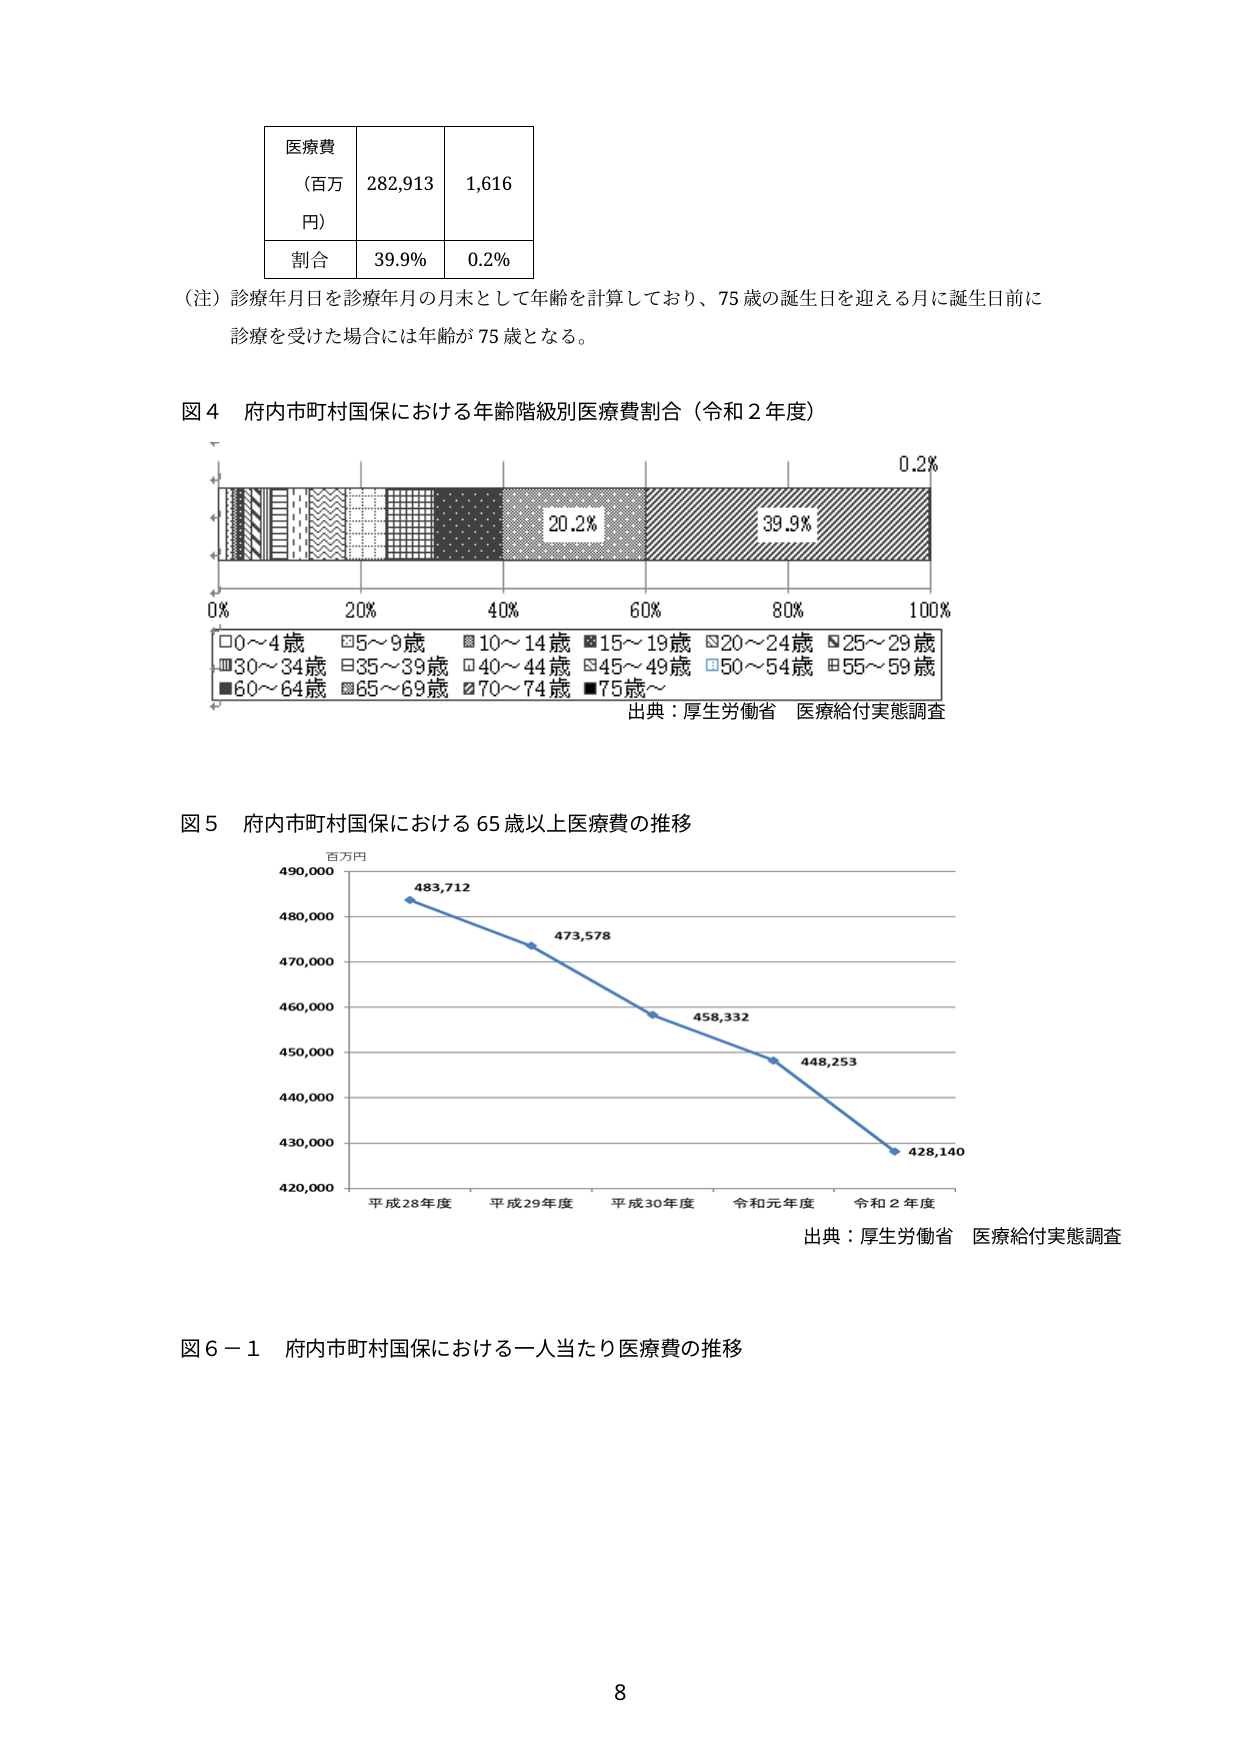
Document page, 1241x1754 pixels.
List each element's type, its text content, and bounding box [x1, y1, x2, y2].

text 診療を受けた場合には年齢が75歳となる。 [118, 317, 1122, 354]
table_cell 0.2% [445, 241, 533, 278]
picture [269, 841, 972, 1217]
picture [204, 442, 963, 692]
text 図６－１ 府内市町村国保における一人当たり医療費の推移 [118, 1329, 1122, 1367]
text 図５ 府内市町村国保における65歳以上医療費の推移 [118, 804, 1122, 842]
text 出典：厚生労働省 医療給付実態調査 [140, 692, 1047, 729]
table_cell 1,616 [445, 127, 533, 239]
text （注）診療年月日を診療年月の月末として年齢を計算しており、75歳の誕生日を迎える月に誕生日前に [118, 279, 1122, 317]
text 出典：厚生労働省 医療給付実態調査 [118, 1217, 1122, 1254]
table_cell 39.9% [357, 241, 444, 278]
text 図４ 府内市町村国保における年齢階級別医療費割合（令和２年度） [140, 392, 1122, 429]
table_cell 医療費 （百万円） [265, 127, 356, 239]
table_cell 割合 [265, 241, 356, 278]
table_cell 282,913 [357, 127, 444, 239]
